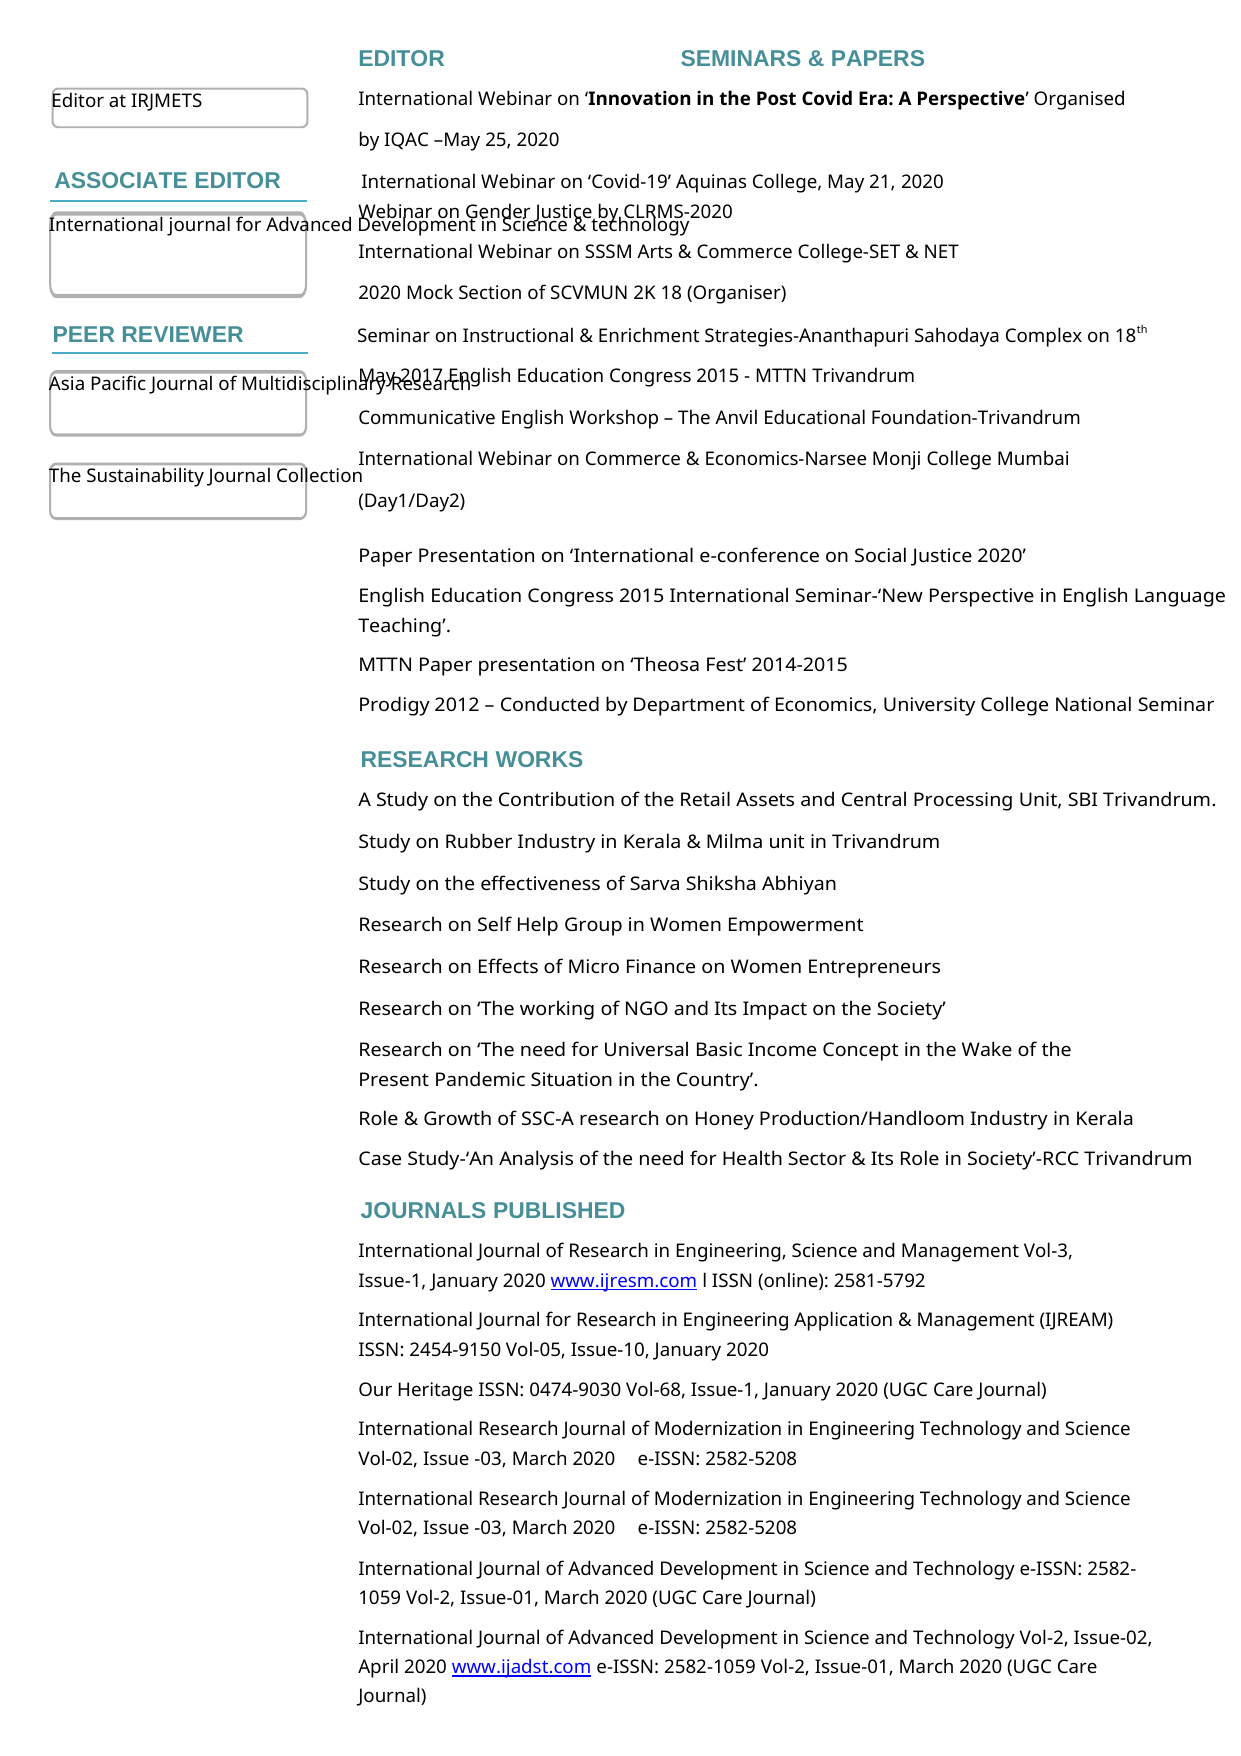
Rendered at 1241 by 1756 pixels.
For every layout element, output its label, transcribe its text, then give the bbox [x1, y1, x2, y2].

text Role & Growth of SSC-A research on Honey Production/Handloom Industry in Kerala [358, 1106, 1240, 1131]
text International Journal of Research in Engineering, Science and Management Vol-3, Issue-1, January 2020 www.ijresm.com l ISSN (online): 2581-5792 [358, 1238, 1110, 1293]
text International Webinar on ‘Innovation in the Post Covid Era: A Perspective’ Organised by IQAC –May 25, 2020 [358, 85, 1141, 152]
text International Webinar on SSSM Arts & Commerce College-SET & NET 2020 Mock Section of SCVMUN 2K 18 (Organiser) [358, 239, 980, 305]
subtitle RESEARCH WORKS [37, 746, 1184, 773]
text International Journal of Advanced Development in Science and Technology e-ISSN: 2582-1059 Vol-2, Issue-01, March 2020 (UGC Care Journal) [358, 1555, 1143, 1609]
text Prodigy 2012 – Conducted by Department of Economics, University College National Seminar [358, 692, 1240, 717]
text Research on Effects of Micro Finance on Women Entrepreneurs Research on ‘The working of NGO and Its Impact on the Society’ [358, 953, 980, 1020]
subtitle JOURNALS PUBLISHED [37, 1197, 1184, 1224]
text Communicative English Workshop – The Anvil Educational Foundation-Trivandrum International Webinar on Commerce & Economics-Narsee Monji College Mumbai (Day1/Day2) [358, 404, 1136, 513]
text English Education Congress 2015 International Seminar-‘New Perspective in English Language Teaching’. [358, 583, 1240, 637]
text Case Study-‘An Analysis of the need for Health Sector & Its Role in Society’-RCC Trivandrum [358, 1146, 1240, 1171]
text Paper Presentation on ‘International e-conference on Social Justice 2020’ [358, 543, 1240, 568]
subtitle EDITOR SEMINARS & PAPERS [358, 45, 1184, 71]
text MTTN Paper presentation on ‘Theosa Fest’ 2014-2015 [358, 652, 1240, 677]
text International Research Journal of Modernization in Engineering Technology and Science Vol-02, Issue -03, March 2020 e-ISSN: 2582-5208 [358, 1485, 1149, 1540]
text ASSOCIATE EDITOR International Webinar on ‘Covid-19’ Aquinas College, May 21, 2020 [54, 168, 1240, 194]
text A Study on the Contribution of the Retail Assets and Central Processing Unit, SBI Trivandrum. Study on Rubber Industry in Kerala & Milma unit in Trivandrum [358, 787, 1220, 854]
text Research on ‘The need for Universal Basic Income Concept in the Wake of the Present Pandemic Situation in the Country’. [358, 1037, 1141, 1091]
text International Research Journal of Modernization in Engineering Technology and Science Vol-02, Issue -03, March 2020 e-ISSN: 2582-5208 [358, 1416, 1149, 1471]
text International Journal for Research in Engineering Application & Management (IJREAM) ISSN: 2454-9150 Vol-05, Issue-10, January 2020 [358, 1307, 1132, 1362]
text Our Heritage ISSN: 0474-9030 Vol-68, Issue-1, January 2020 (UGC Care Journal) [358, 1376, 1240, 1401]
text PEER REVIEWER Seminar on Instructional & Enrichment Strategies-Ananthapuri Sahodaya Complex on 18th May 2017 English Education Congress 2015 - MTTN Trivandrum [52, 321, 1188, 388]
text International Journal of Advanced Development in Science and Technology Vol-2, Issue-02, April 2020 www.ijadst.com e-ISSN: 2582-1059 Vol-2, Issue-01, March 2020 (UGC Care Journal) [358, 1624, 1161, 1708]
text Webinar on Gender Justice by CLRMS-2020 [358, 199, 1240, 224]
text Study on the effectiveness of Sarva Shiksha Abhiyan Research on Self Help Group in Women Empowerment [358, 870, 891, 937]
